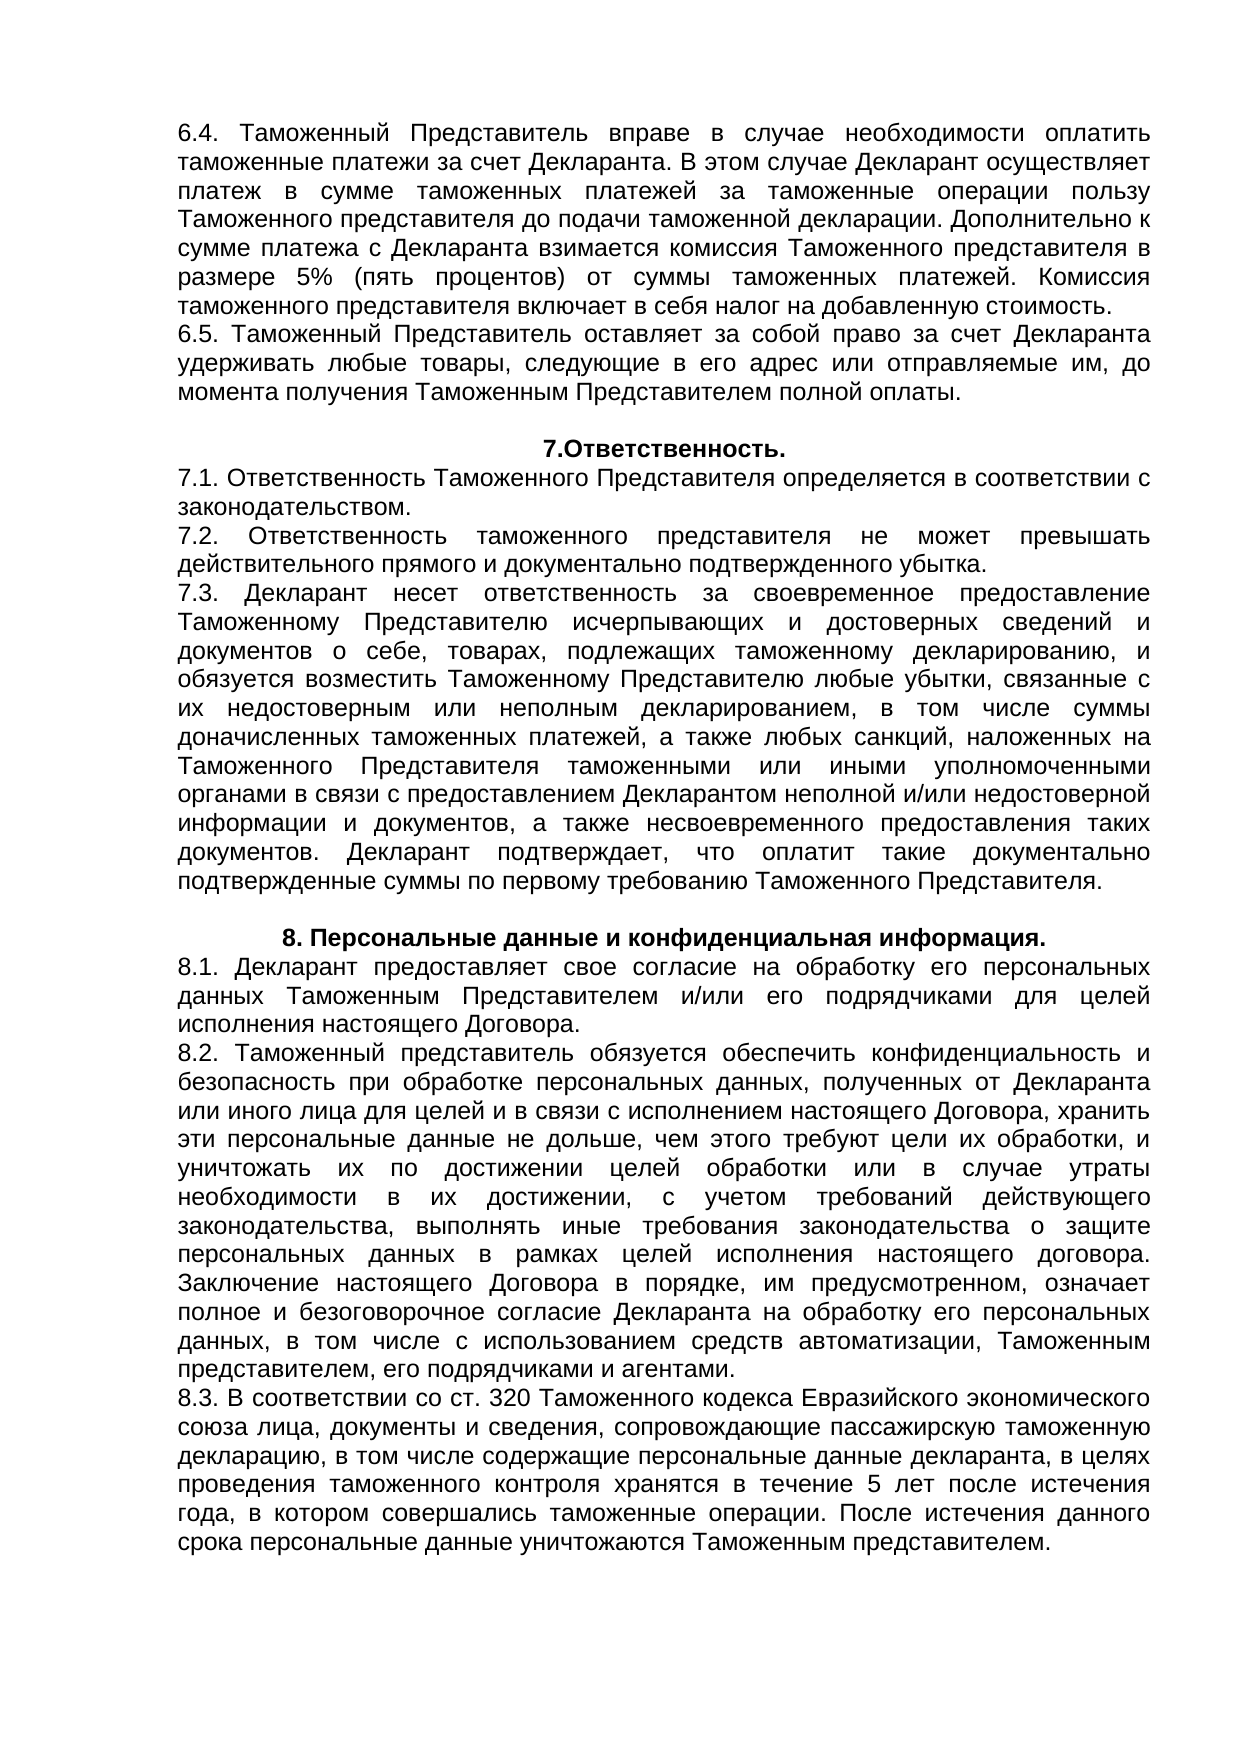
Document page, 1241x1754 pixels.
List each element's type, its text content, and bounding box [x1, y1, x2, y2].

text 8.2. Таможенный представитель обязуется обеспечить конфиденциальность и безопасность при обработке персональных данных, полученных от Декларанта или иного лица для целей и в связи с исполнением настоящего Договора, хранить эти персональные данные не дольше, чем этого требуют цели их обработки, и уничтожать их по достижении целей обработки или в случае утраты необходимости в их достижении, с учетом требований действующего законодательства, выполнять иные требования законодательства о защите персональных данных в рамках целей исполнения настоящего договора. Заключение настоящего Договора в порядке, им предусмотренном, означает полное и безоговорочное согласие Декларанта на обработку его персональных данных, в том числе с использованием средств автоматизации, Таможенным представителем, его подрядчиками и агентами. [177, 1038, 1152, 1383]
text 6.4. Таможенный Представитель вправе в случае необходимости оплатить таможенные платежи за счет Декларанта. В этом случае Декларант осуществляет платеж в сумме таможенных платежей за таможенные операции пользу Таможенного представителя до подачи таможенной декларации. Дополнительно к сумме платежа с Декларанта взимается комиссия Таможенного представителя в размере 5% (пять процентов) от суммы таможенных платежей. Комиссия таможенного представителя включает в себя налог на добавленную стоимость. [177, 118, 1152, 319]
text 8. Персональные данные и конфиденциальная информация. [177, 923, 1152, 952]
text 7.3. Декларант несет ответственность за своевременное предоставление Таможенному Представителю исчерпывающих и достоверных сведений и документов о себе, товарах, подлежащих таможенному декларированию, и обязуется возместить Таможенному Представителю любые убытки, связанные с их недостоверным или неполным декларированием, в том числе суммы доначисленных таможенных платежей, а также любых санкций, наложенных на Таможенного Представителя таможенными или иными уполномоченными органами в связи с предоставлением Декларантом неполной и/или недостоверной информации и документов, а также несвоевременного предоставления таких документов. Декларант подтверждает, что оплатит такие документально подтвержденные суммы по первому требованию Таможенного Представителя. [177, 578, 1152, 894]
text 6.5. Таможенный Представитель оставляет за собой право за счет Декларанта удерживать любые товары, следующие в его адрес или отправляемые им, до момента получения Таможенным Представителем полной оплаты. [177, 319, 1152, 406]
text 8.3. В соответствии со ст. 320 Таможенного кодекса Евразийского экономического союза лица, документы и сведения, сопровождающие пассажирскую таможенную декларацию, в том числе содержащие персональные данные декларанта, в целях проведения таможенного контроля хранятся в течение 5 лет после истечения года, в котором совершались таможенные операции. После истечения данного срока персональные данные уничтожаются Таможенным представителем. [177, 1383, 1152, 1556]
text 7.2. Ответственность таможенного представителя не может превышать действительного прямого и документально подтвержденного убытка. [177, 521, 1152, 578]
text 7.Ответственность. [177, 434, 1152, 463]
text 8.1. Декларант предоставляет свое согласие на обработку его персональных данных Таможенным Представителем и/или его подрядчиками для целей исполнения настоящего Договора. [177, 952, 1152, 1038]
text 7.1. Ответственность Таможенного Представителя определяется в соответствии с законодательством. [177, 463, 1152, 521]
